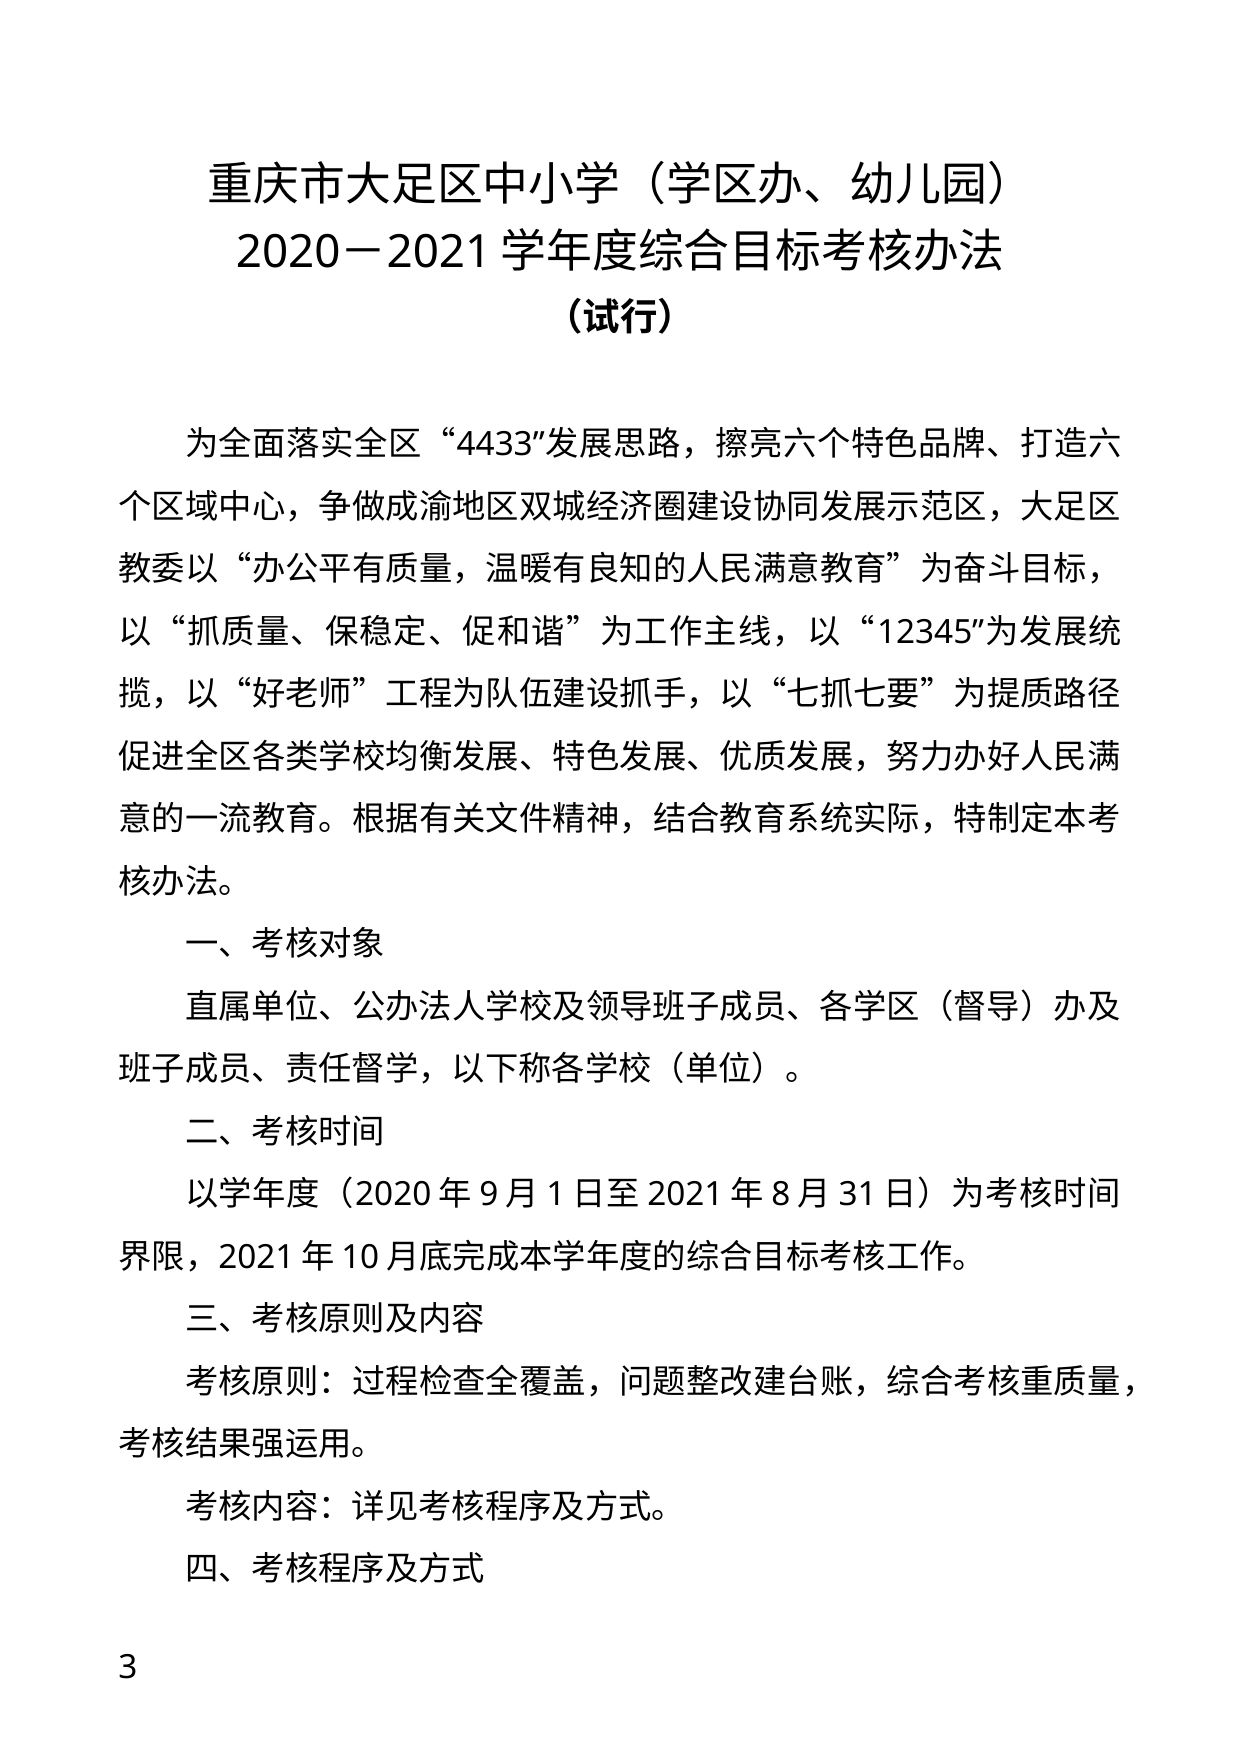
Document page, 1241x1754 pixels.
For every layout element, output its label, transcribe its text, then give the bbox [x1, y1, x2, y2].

text 四、考核程序及方式 [118, 1531, 1122, 1593]
text 重庆市大足区中小学（学区办、幼儿园） [118, 148, 1122, 214]
text 考核原则：过程检查全覆盖，问题整改建台账，综合考核重质量，考核结果强运用。 [118, 1343, 1122, 1468]
text 考核内容：详见考核程序及方式。 [118, 1468, 1122, 1531]
text 直属单位、公办法人学校及领导班子成员、各学区（督导）办及班子成员、责任督学，以下称各学校（单位）。 [118, 968, 1122, 1093]
text 一、考核对象 [118, 906, 1122, 968]
text 2020－2021学年度综合目标考核办法 [118, 214, 1122, 281]
text 三、考核原则及内容 [118, 1281, 1122, 1343]
text 二、考核时间 [118, 1093, 1122, 1156]
text （试行） [118, 281, 1122, 343]
text 为全面落实全区“4433”发展思路，擦亮六个特色品牌、打造六个区域中心，争做成渝地区双城经济圈建设协同发展示范区，大足区教委以“办公平有质量，温暖有良知的人民满意教育”为奋斗目标，以“抓质量、保稳定、促和谐”为工作主线，以“12345”为发展统揽，以“好老师”工程为队伍建设抓手，以“七抓七要”为提质路径，促进全区各类学校均衡发展、特色发展、优质发展，努力办好人民满意的一流教育。根据有关文件精神，结合教育系统实际，特制定本考核办法。 [118, 406, 1122, 906]
text 以学年度（2020年9月1日至2021年8月31日）为考核时间界限，2021年10月底完成本学年度的综合目标考核工作。 [118, 1156, 1122, 1281]
